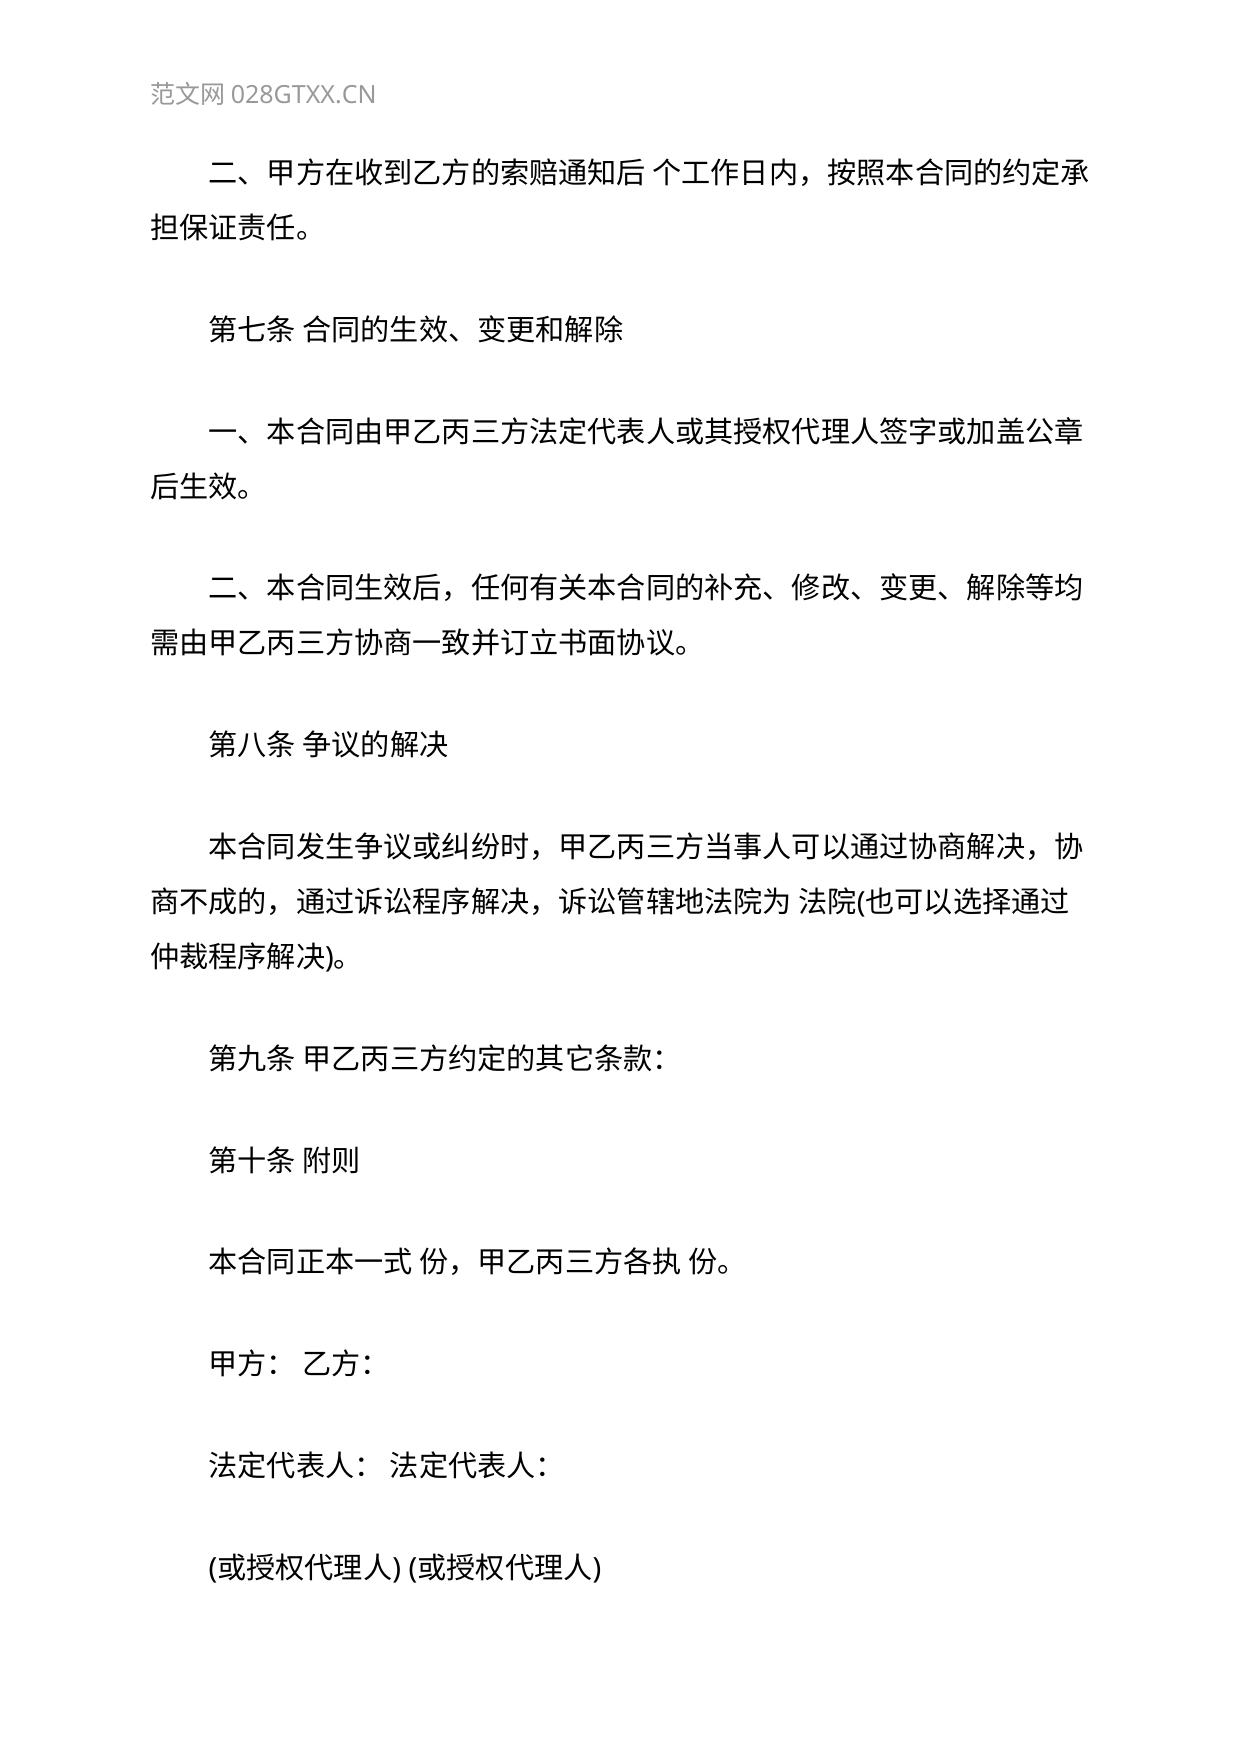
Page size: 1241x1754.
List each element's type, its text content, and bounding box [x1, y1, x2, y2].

text 二、甲方在收到乙方的索赔通知后 个工作日内，按照本合同的约定承担保证责任。 [150, 150, 1090, 247]
text 法定代表人： 法定代表人： [150, 1442, 1090, 1485]
text 第七条 合同的生效、变更和解除 [150, 307, 1090, 349]
text 第八条 争议的解决 [150, 722, 1090, 764]
text 本合同正本一式 份，甲乙丙三方各执 份。 [150, 1239, 1090, 1281]
text (或授权代理人) (或授权代理人) [150, 1544, 1090, 1587]
text 甲方： 乙方： [150, 1341, 1090, 1383]
text 本合同发生争议或纠纷时，甲乙丙三方当事人可以通过协商解决，协商不成的，通过诉讼程序解决，诉讼管辖地法院为 法院(也可以选择通过仲裁程序解决)。 [150, 823, 1090, 976]
text 一、本合同由甲乙丙三方法定代表人或其授权代理人签字或加盖公章后生效。 [150, 408, 1090, 506]
text 二、本合同生效后，任何有关本合同的补充、修改、变更、解除等均需由甲乙丙三方协商一致并订立书面协议。 [150, 565, 1090, 662]
text 第九条 甲乙丙三方约定的其它条款： [150, 1035, 1090, 1078]
text 第十条 附则 [150, 1137, 1090, 1179]
